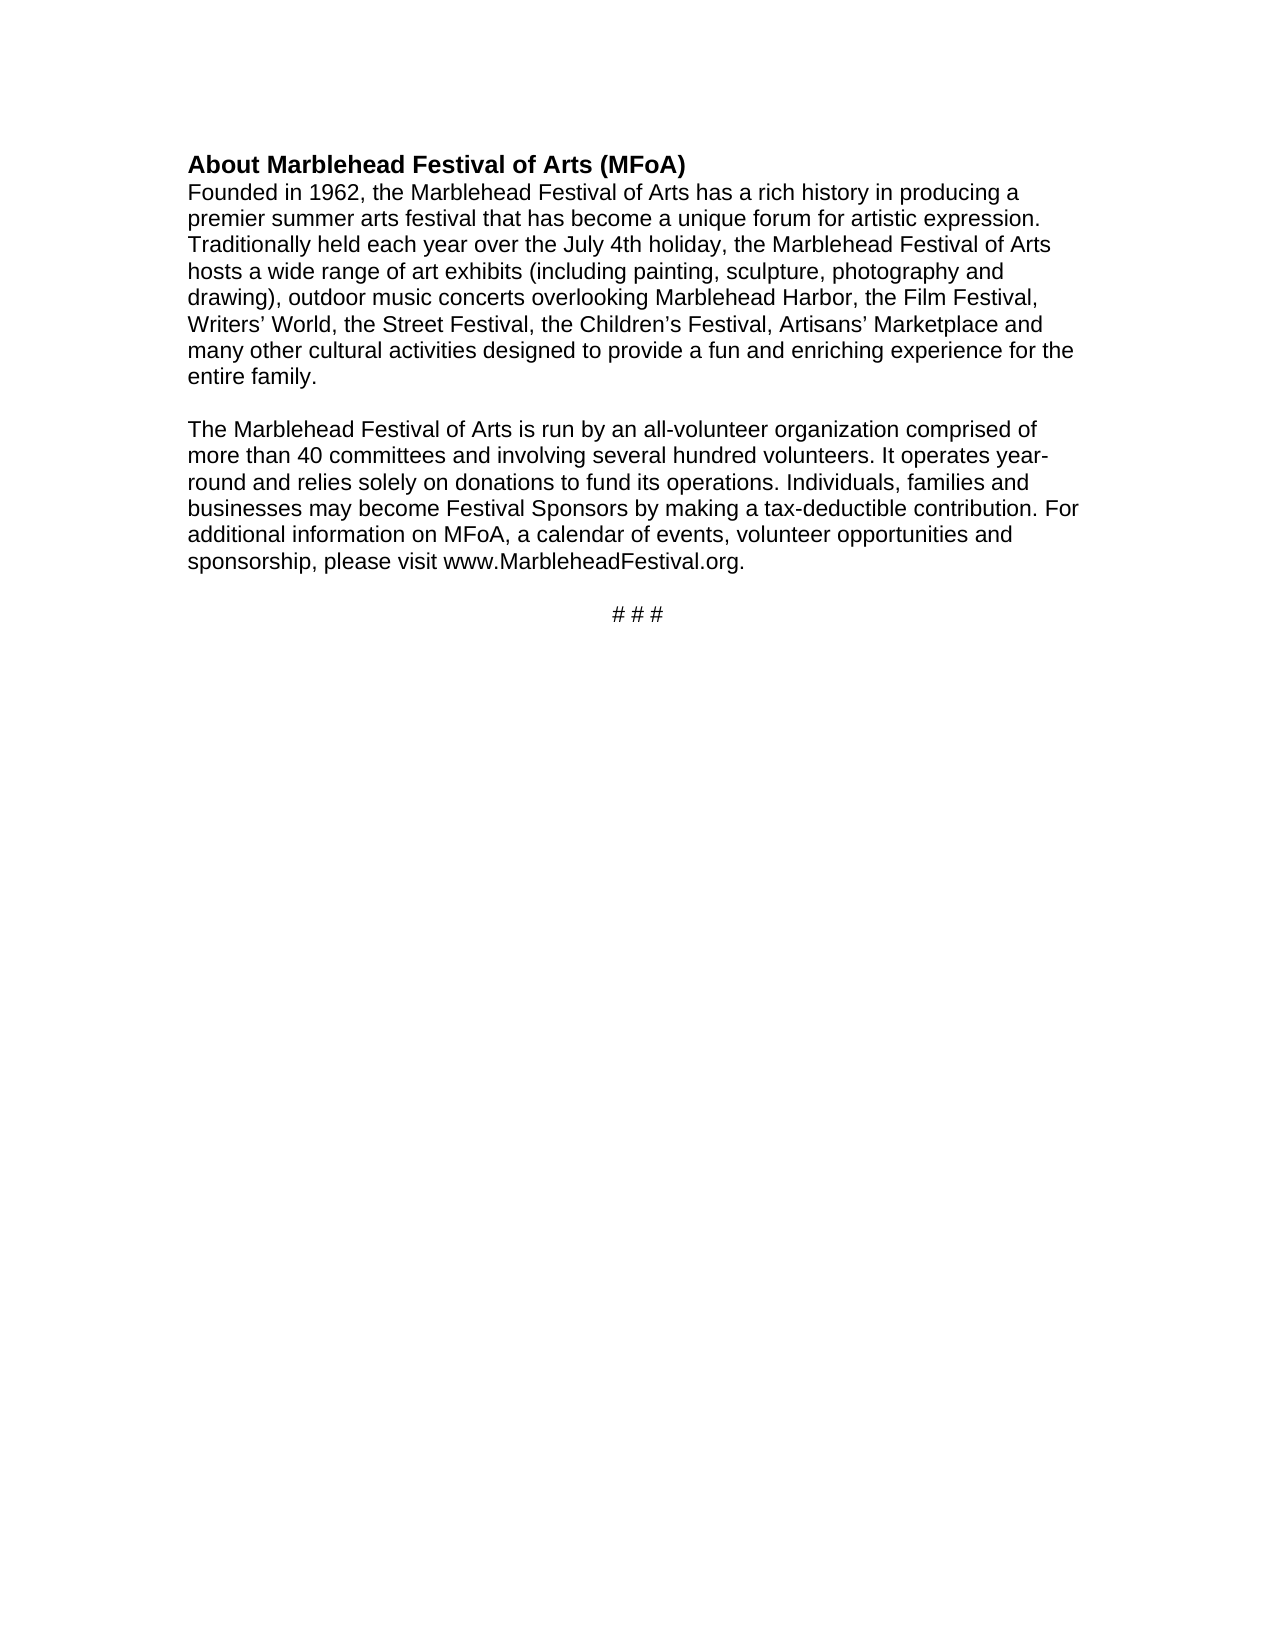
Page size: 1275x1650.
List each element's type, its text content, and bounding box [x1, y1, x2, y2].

text # # # [187, 599, 1087, 628]
text Founded in 1962, the Marblehead Festival of Arts has a rich history in producing a premier summer arts festival that has become a unique forum for artistic expression. Traditionally held each year over the July 4th holiday, the Marblehead Festival of Arts hosts a wide range of art exhibits (including painting, sculpture, photography and drawing), outdoor music concerts overlooking Marblehead Harbor, the Film Festival, Writers’ World, the Street Festival, the Children’s Festival, Artisans’ Marketplace and many other cultural activities designed to provide a fun and enriching experience for the entire family. [187, 179, 1087, 389]
text The Marblehead Festival of Arts is run by an all-volunteer organization comprised of more than 40 committees and involving several hundred volunteers. It operates year- round and relies solely on donations to fund its operations. Individuals, families and businesses may become Festival Sponsors by making a tax-deductible contribution. For additional information on MFoA, a calendar of events, volunteer opportunities and sponsorship, please visit www.MarbleheadFestival.org. [187, 416, 1087, 574]
text About Marblehead Festival of Arts (MFoA) [187, 150, 1087, 179]
